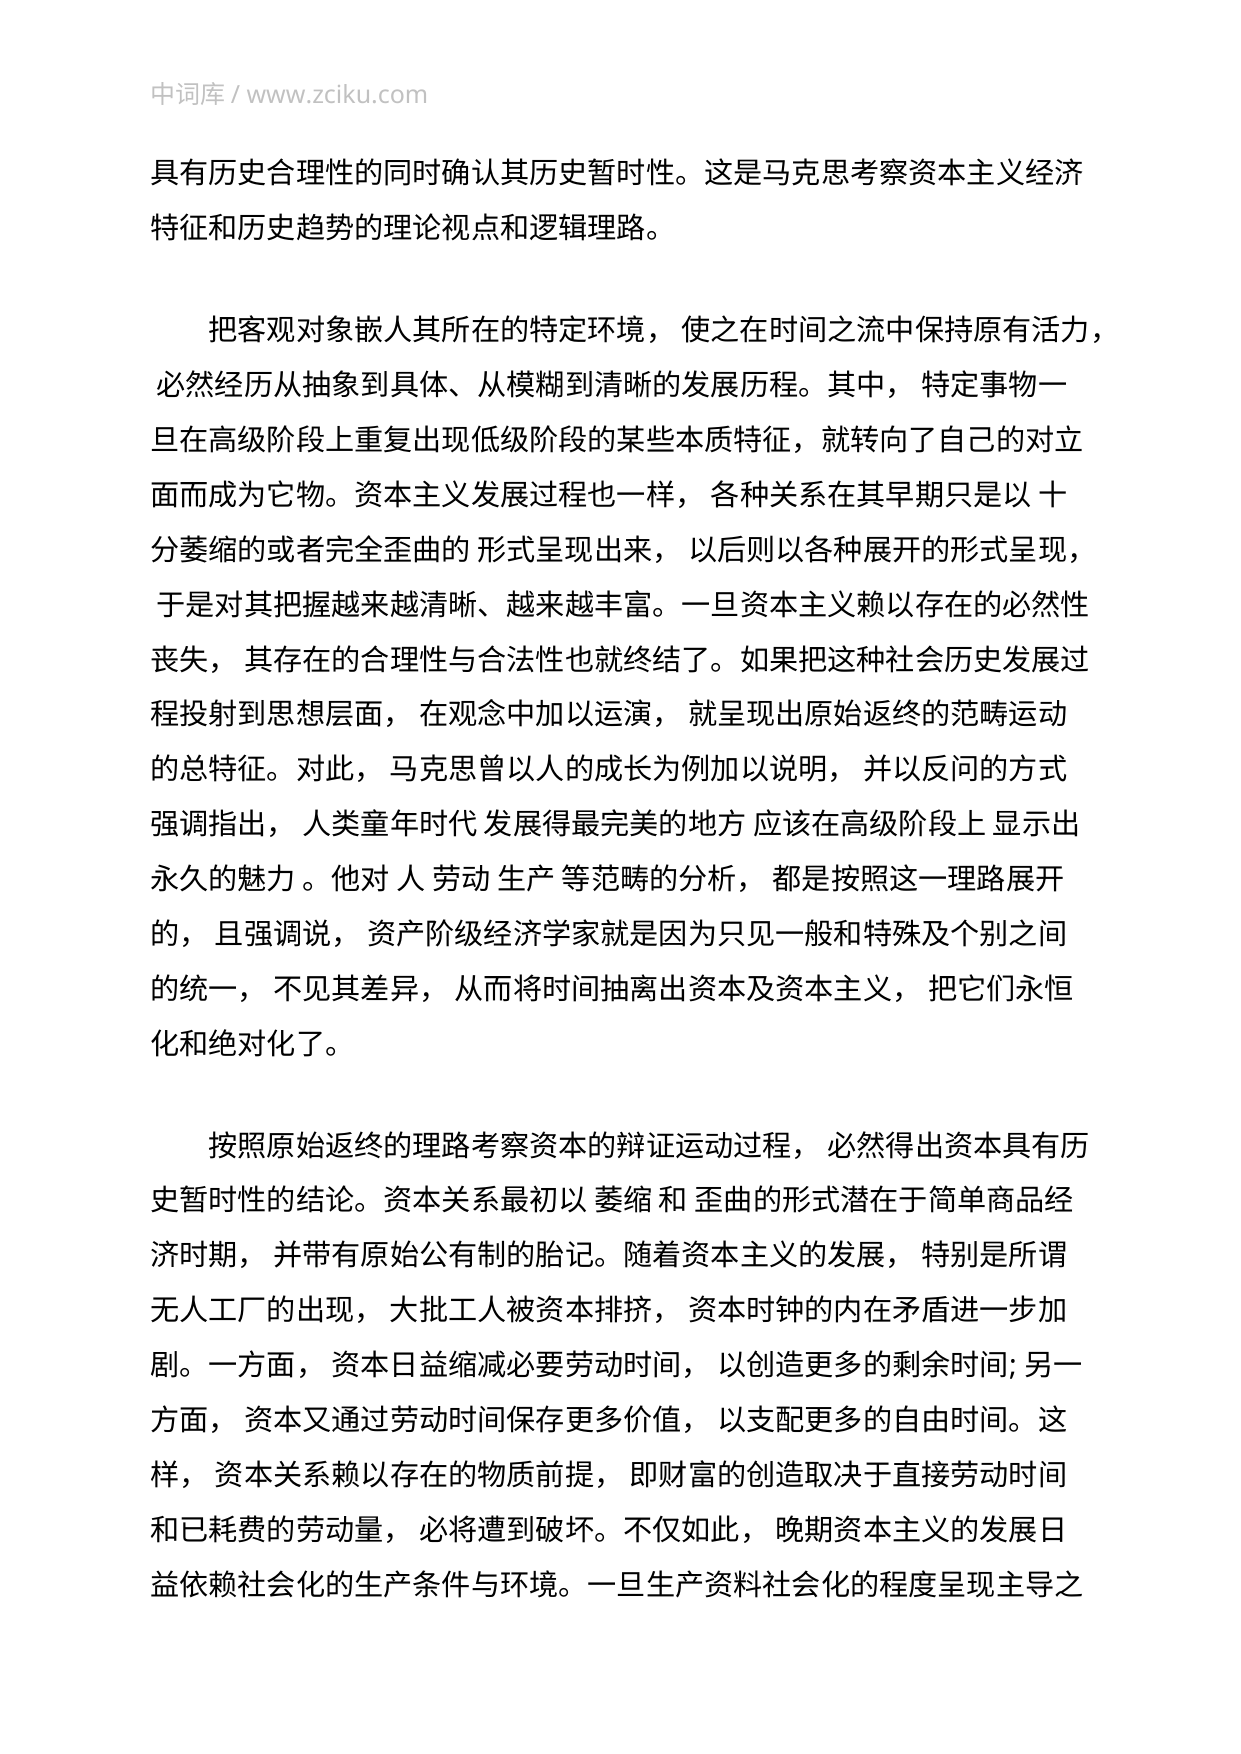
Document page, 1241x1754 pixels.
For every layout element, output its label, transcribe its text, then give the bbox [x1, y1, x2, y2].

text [150, 1122, 1090, 1604]
text 把客观对象嵌人其所在的特定环境， 使之在时间之流中保持原有活力， 必然经历从抽象到具体、从模糊到清晰的发展历程。其中， 特定事物一旦在高级阶段上重复出现低级阶段的某些本质特征，就转向了自己的对立面而成为它物。资本主义发展过程也一样， 各种关系在其早期只是以 十分萎缩的或者完全歪曲的 形式呈现出来， 以后则以各种展开的形式呈现， 于是对其把握越来越清晰、越来越丰富。一旦资本主义赖以存在的必然性丧失， 其存在的合理性与合法性也就终结了。如果把这种社会历史发展过程投射到思想层面， 在观念中加以运演， 就呈现出原始返终的范畴运动的总特征。对此， 马克思曾以人的成长为例加以说明， 并以反问的方式强调指出， 人类童年时代 发展得最完美的地方 应该在高级阶段上 显示出永久的魅力 。他对 人 劳动 生产 等范畴的分析， 都是按照这一理路展开的， 且强调说， 资产阶级经济学家就是因为只见一般和特殊及个别之间的统一， 不见其差异， 从而将时间抽离出资本及资本主义， 把它们永恒化和绝对化了。 [150, 307, 1090, 1063]
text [150, 150, 1090, 247]
